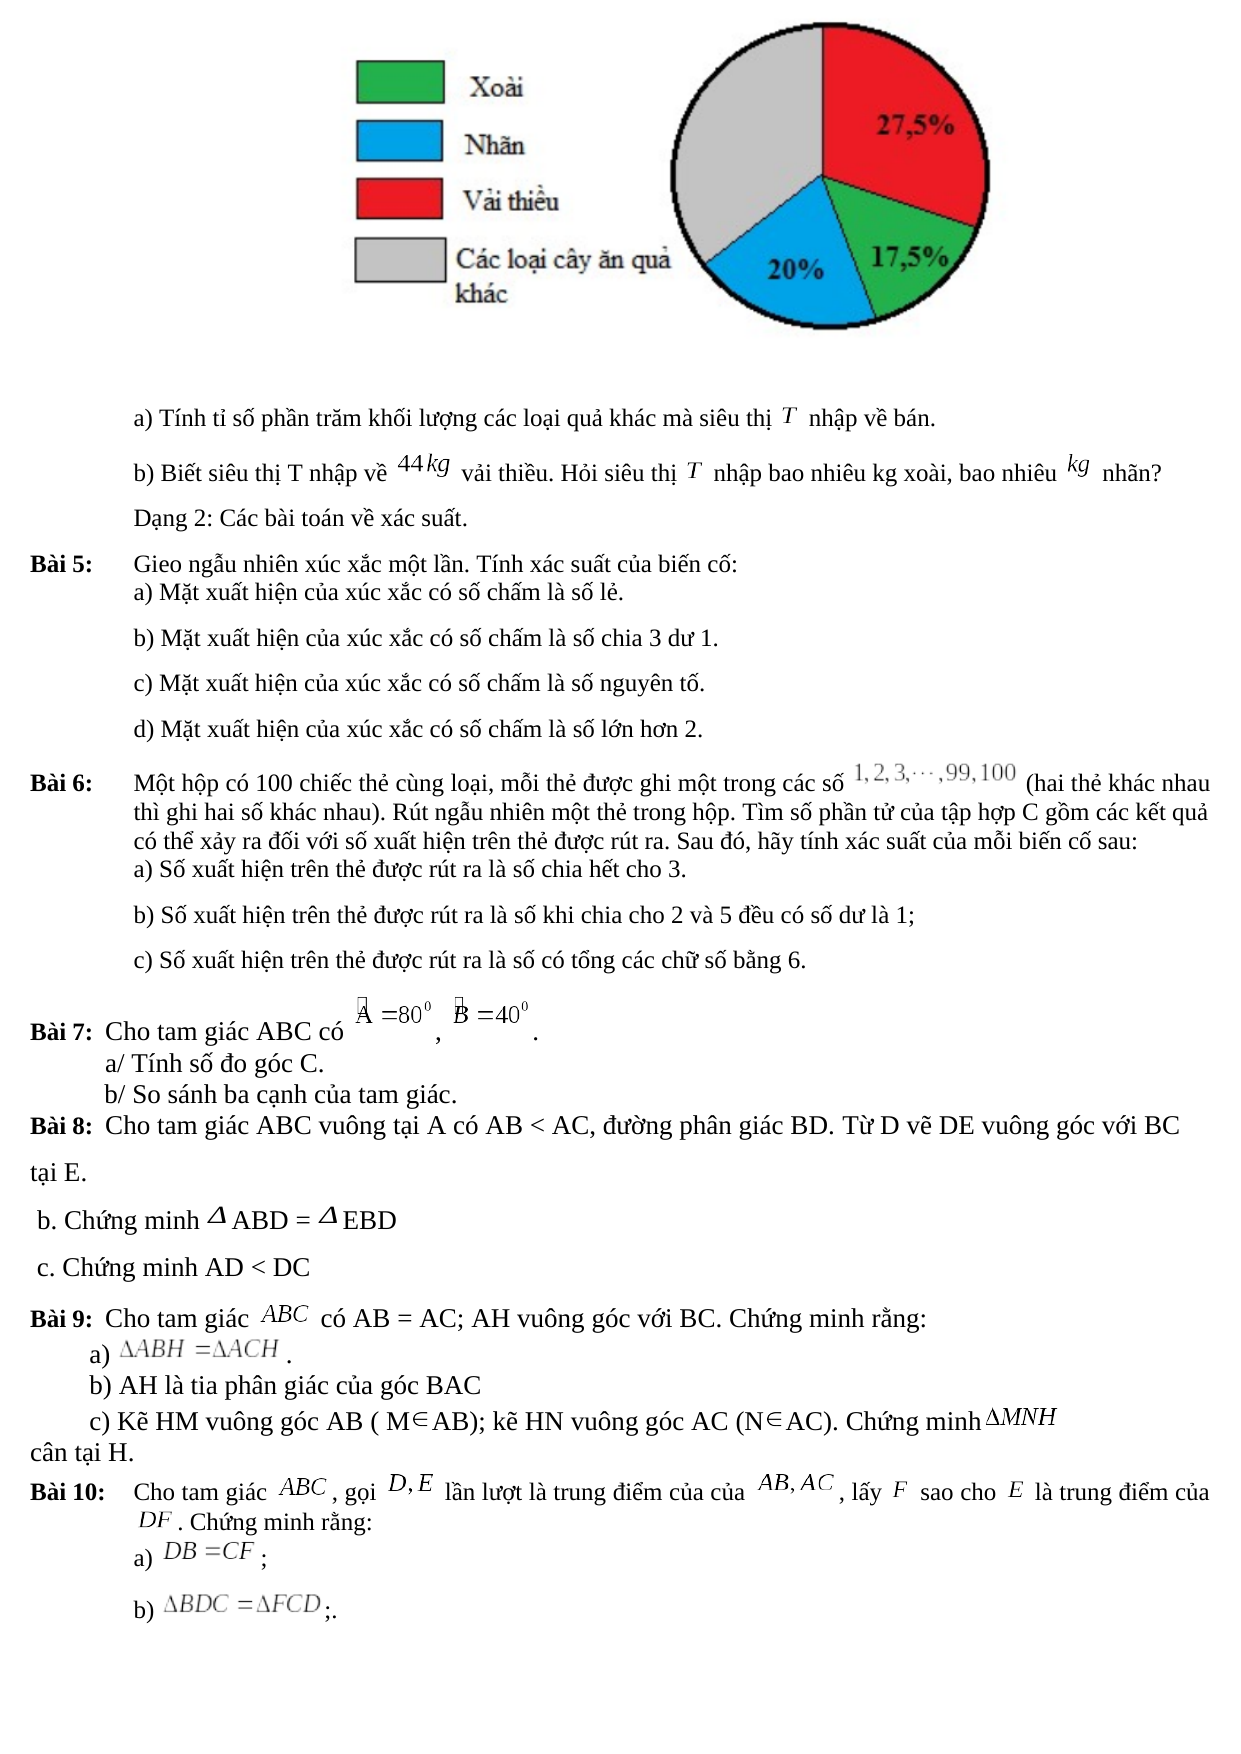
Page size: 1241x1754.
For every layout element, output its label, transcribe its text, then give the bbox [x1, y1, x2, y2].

text Bài 7: Cho tam giác ABC có , . [30, 991, 1210, 1047]
text d) Mặt xuất hiện của xúc xắc có số chấm là số lớn hơn 2. [133, 714, 1210, 742]
text Dạng 2: Các bài toán về xác suất. [133, 503, 1210, 532]
text Bài 5: Gieo ngẫu nhiên xúc xắc một lần. Tính xác suất của biến cố: [30, 549, 1210, 577]
text b) ;. [133, 1588, 1210, 1623]
text Bài 6: Một hộp có 100 chiếc thẻ cùng loại, mỗi thẻ được ghi một trong các số (hai thẻ khác nhau thì ghi hai số khác nhau). Rút ngẫu nhiên một thẻ trong hộp. Tìm số phần tử của tập hợp C gồm các kết quả có thể xảy ra đối với số xuất hiện trên thẻ được rút ra. Sau đó, hãy tính xác suất của mỗi biến cố sau: [30, 759, 1210, 854]
text c) Số xuất hiện trên thẻ được rút ra là số có tổng các chữ số bằng 6. [133, 945, 1210, 974]
text b) Mặt xuất hiện của xúc xắc có số chấm là số chia 3 dư 1. [133, 623, 1210, 652]
text cân tại H. [30, 1436, 1210, 1468]
text c. Chứng minh AD < DC [30, 1251, 1210, 1282]
text b/ So sánh ba cạnh của tam giác. [30, 1078, 1210, 1109]
text c) Kẽ HM vuông góc AB ( MAB); kẽ HN vuông góc AC (NAC). Chứng minh [89, 1401, 1210, 1436]
text b) AH là tia phân giác của góc BAC [89, 1369, 1210, 1401]
text Bài 9: Cho tam giác có AB = AC; AH vuông góc với BC. Chứng minh rằng: [30, 1298, 1210, 1334]
text b. Chứng minh ABD = EBD [30, 1202, 1210, 1236]
text a) Tính tỉ số phần trăm khối lượng các loại quả khác mà siêu thị nhập về bán. [133, 402, 1210, 432]
text b) Biết siêu thị T nhập về vải thiều. Hỏi siêu thị nhập bao nhiêu kg xoài, bao nhiêu nhãn? [133, 449, 1210, 487]
picture [330, 0, 1014, 340]
text a/ Tính số đo góc C. [30, 1047, 1210, 1078]
text Bài 8: Cho tam giác ABC vuông tại A có AB < AC, đường phân giác BD. Từ D vẽ DE vuông góc với BC tại E. [30, 1109, 1210, 1187]
text a) ; [133, 1536, 1210, 1571]
text a) . [89, 1334, 1210, 1369]
text Bài 10: Cho tam giác , gọi lần lượt là trung điểm của của , lấy sao cho là trung điểm của . Chứng minh rằng: [30, 1468, 1210, 1536]
text a) Số xuất hiện trên thẻ được rút ra là số chia hết cho 3. [133, 854, 1210, 883]
text a) Mặt xuất hiện của xúc xắc có số chấm là số lẻ. [133, 577, 1210, 606]
text b) Số xuất hiện trên thẻ được rút ra là số khi chia cho 2 và 5 đều có số dư là 1; [133, 900, 1210, 929]
text c) Mặt xuất hiện của xúc xắc có số chấm là số nguyên tố. [133, 668, 1210, 697]
